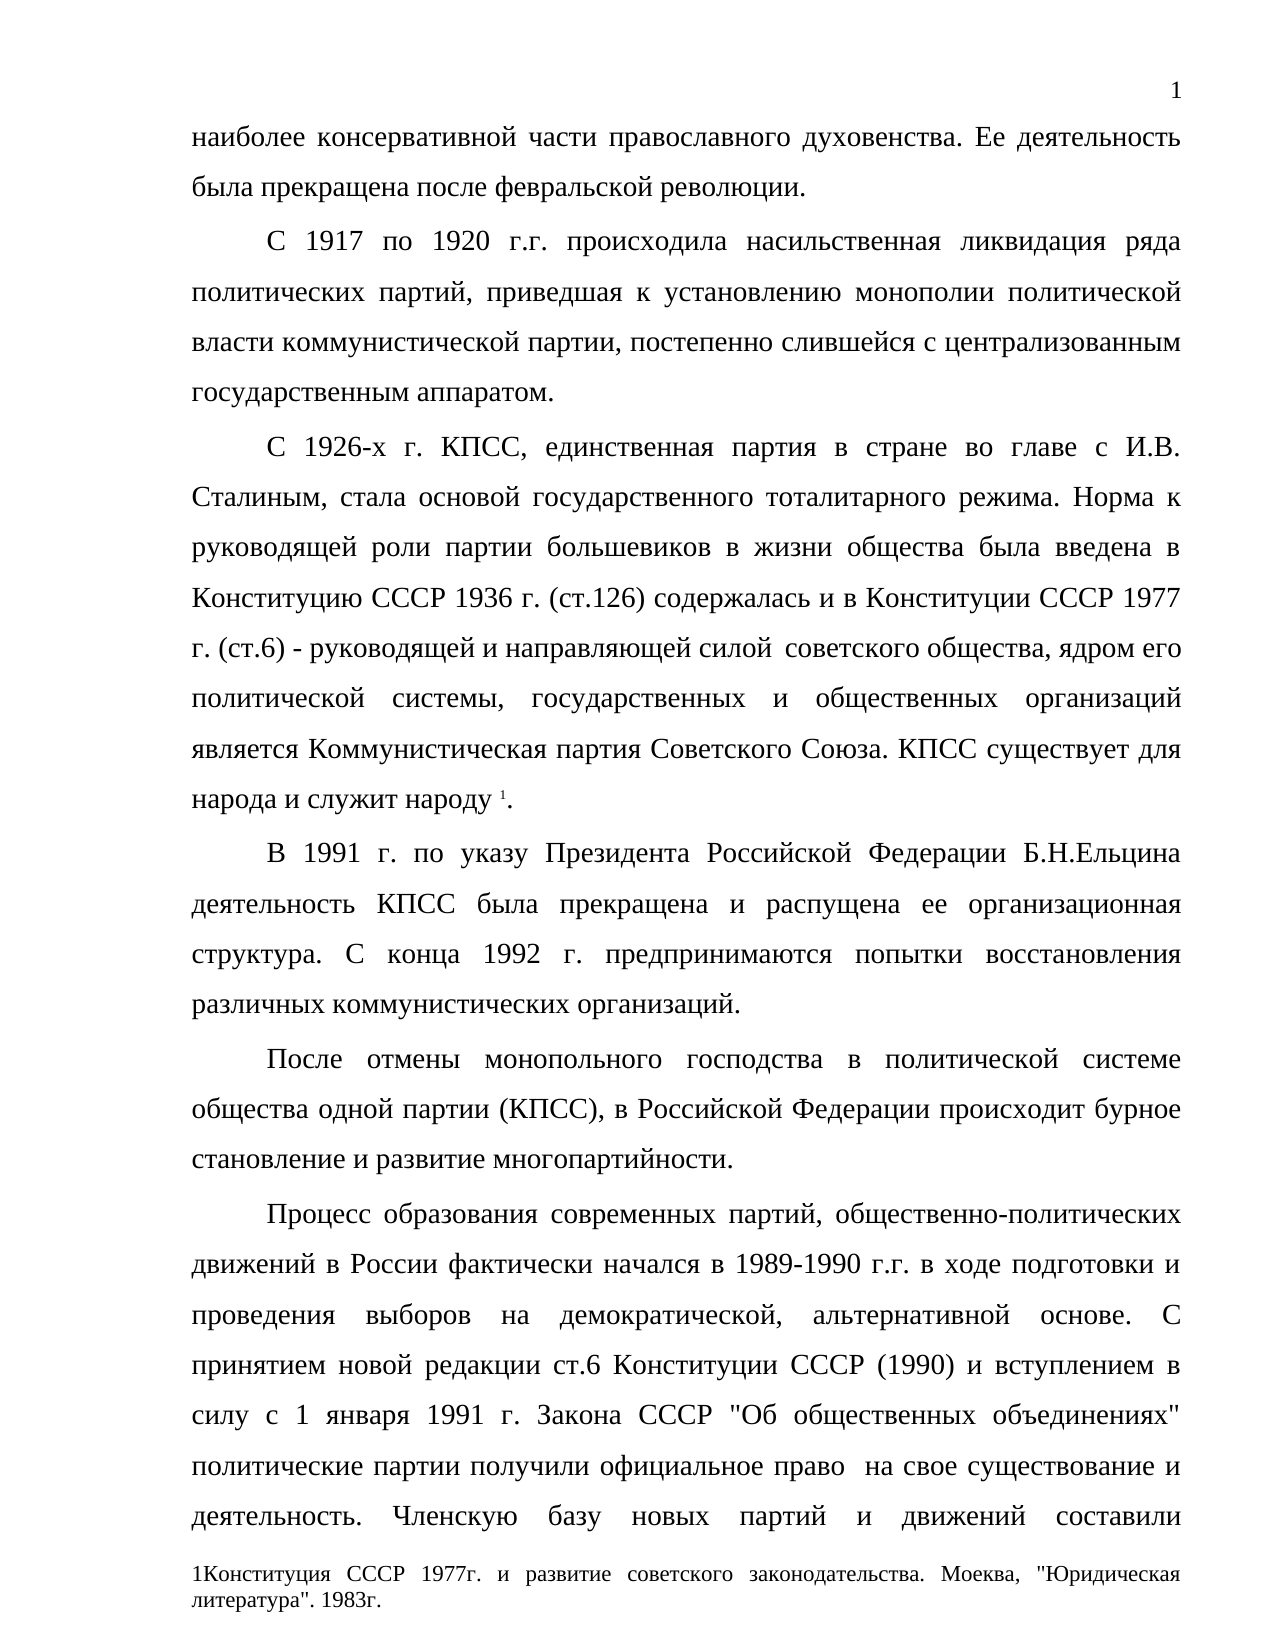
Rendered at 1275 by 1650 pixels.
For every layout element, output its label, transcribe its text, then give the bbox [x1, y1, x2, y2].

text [191, 1196, 1182, 1532]
text С 1926-х г. КПСС, единственная партия в стране во главе с И.В. Сталиным, стала основой государственного тоталитарного режима. Норма к руководящей роли партии большевиков в жизни общества была введена в Конституцию СССР 1936 г. (ст.126) содержалась и в Конституции СССР 1977 г. (ст.6) - руководящей и направляющей силой советского общества, ядром его политической системы, государственных и общественных организаций является Коммунистическая партия Советского Союза. КПСС существует для народа и служит народу . [191, 429, 1182, 815]
text С 1917 по 1920 г.г. происходила насильственная ликвидация ряда политических партий, приведшая к установлению монополии политической власти коммунистической партии, постепенно слившейся с централизованным государственным аппаратом. [191, 223, 1182, 408]
text После отмены монопольного господства в политической системе общества одной партии (КПСС), в Российской Федерации происходит бурное становление и развитие многопартийности. [191, 1041, 1182, 1175]
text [191, 119, 1182, 203]
text В 1991 г. по указу Президента Российской Федерации Б.Н.Ельцина деятельность КПСС была прекращена и распущена ее организационная структура. С конца 1992 г. предпринимаются попытки восстановления различных коммунистических организаций. [191, 836, 1182, 1020]
